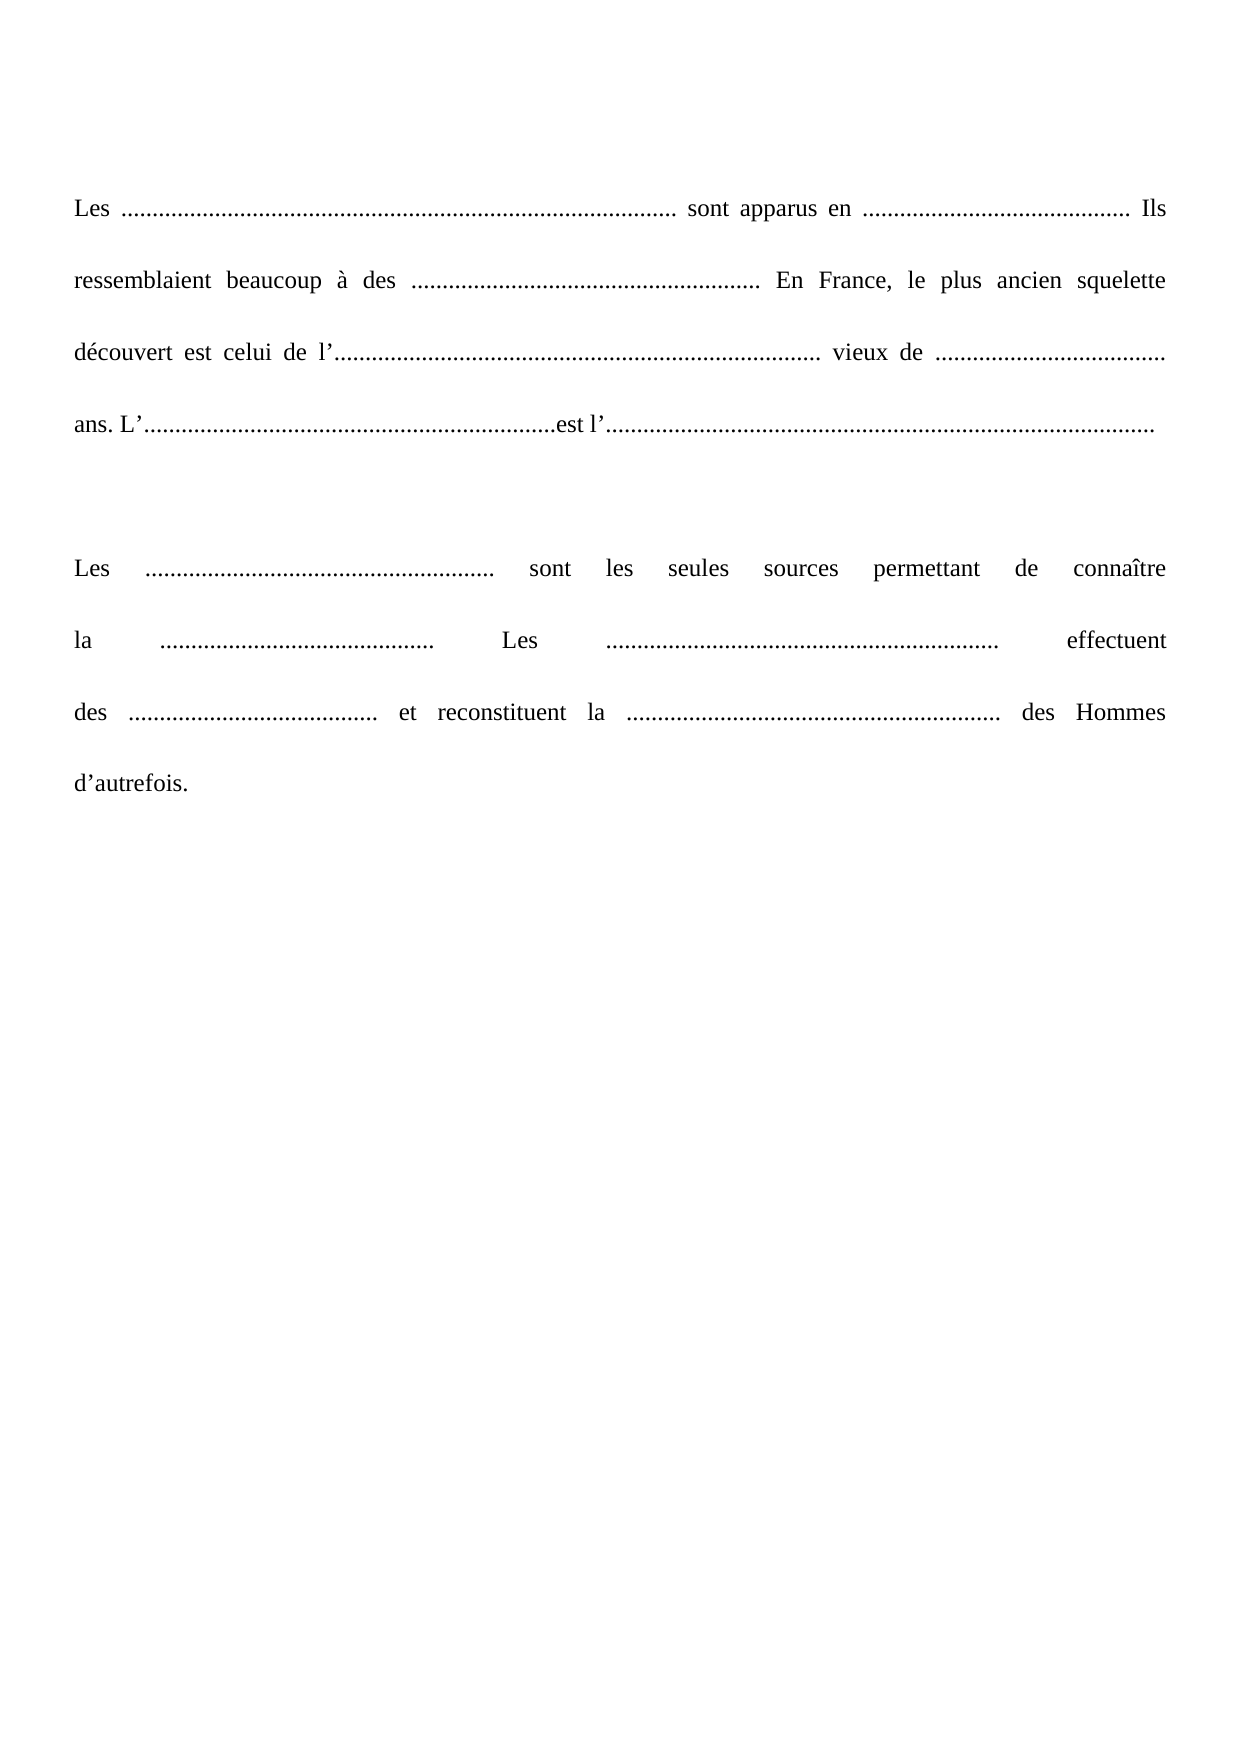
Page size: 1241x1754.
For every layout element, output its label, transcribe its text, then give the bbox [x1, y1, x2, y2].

text Les ........................................................ sont les seules sources permettant de connaître la ............................................ Les ............................................................... effectuent des ........................................ et reconstituent la ............................................................ des Hommes d’autrefois. [74, 553, 1167, 797]
text Les ......................................................................................... sont apparus en ........................................... Ils ressemblaient beaucoup à des ........................................................ En France, le plus ancien squelette découvert est celui de l’.............................................................................. vieux de ..................................... ans. L’..................................................................est l’........................................................................................ [74, 193, 1167, 438]
